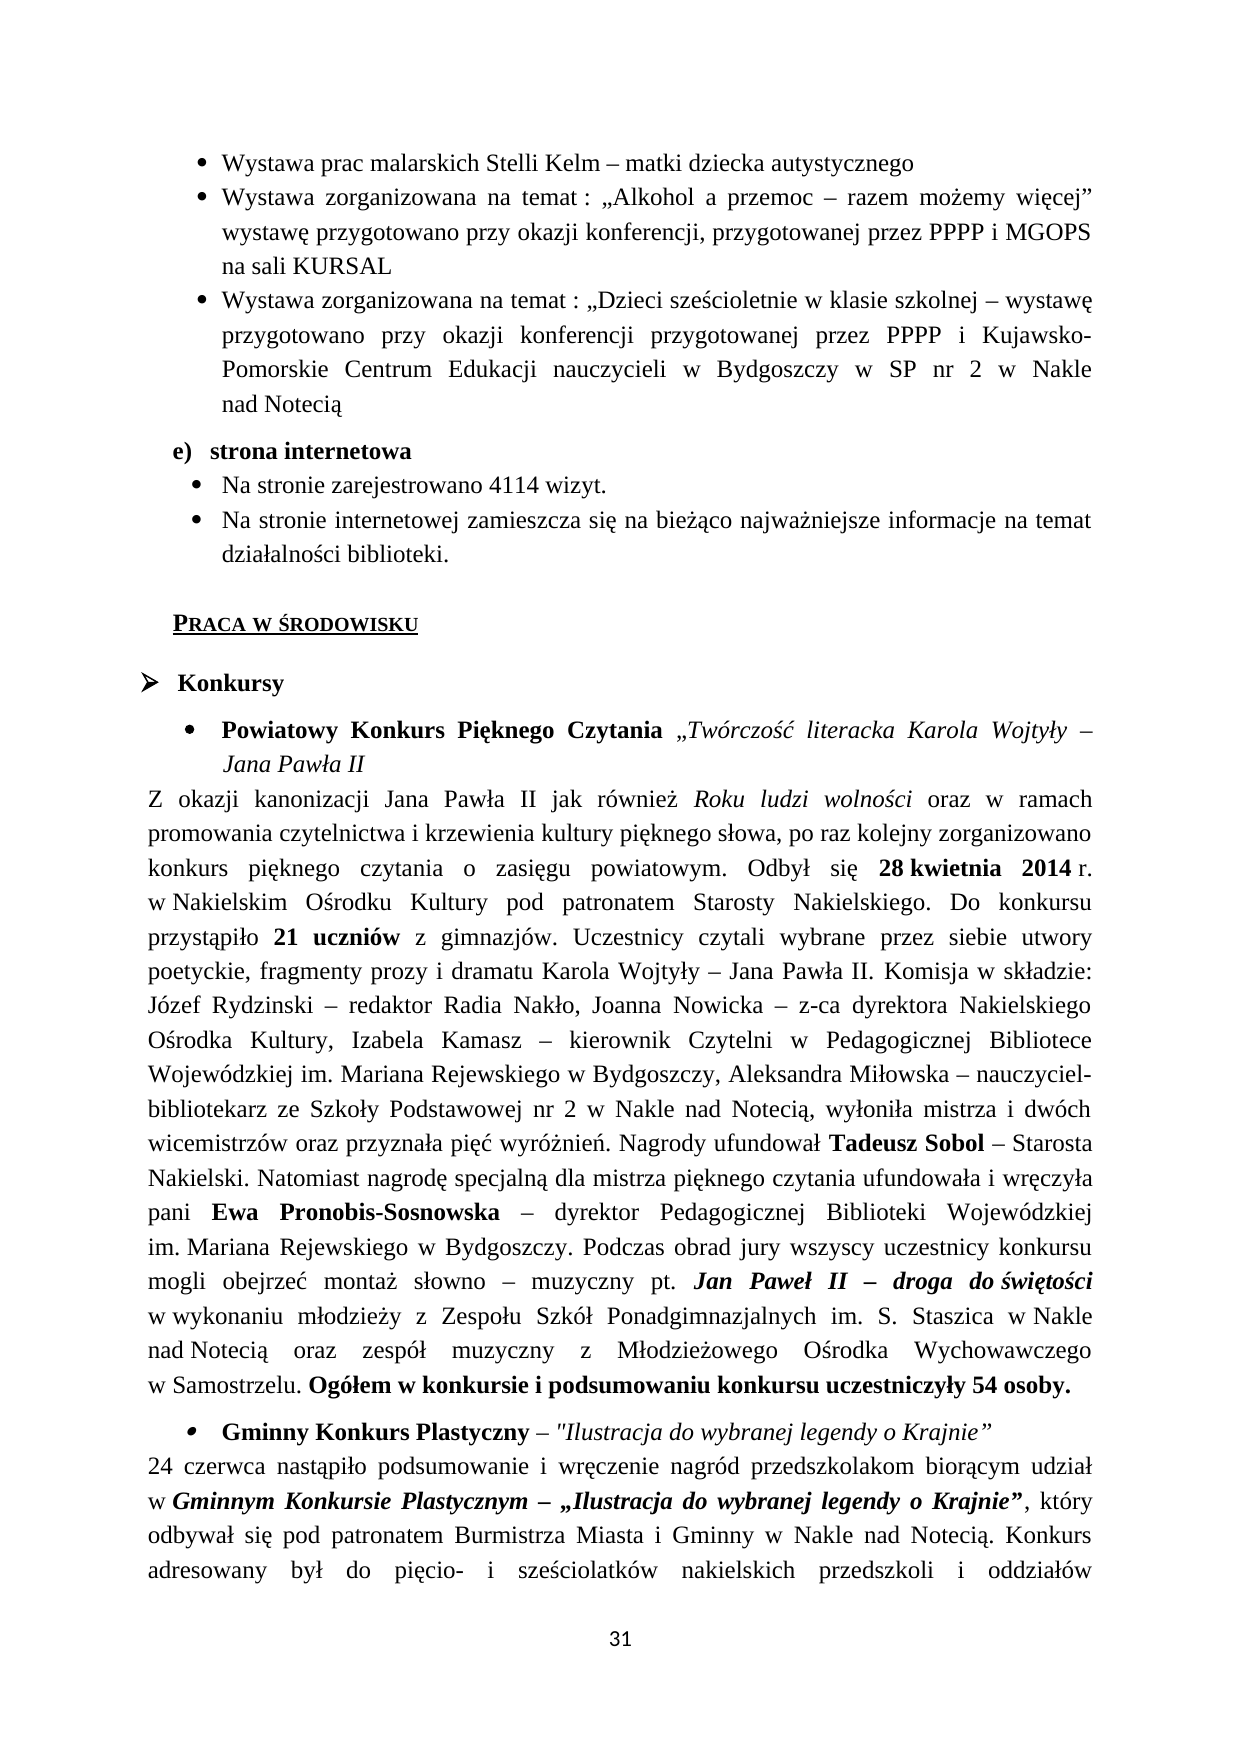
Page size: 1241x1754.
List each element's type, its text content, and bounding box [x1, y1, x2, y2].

list strona internetowa [172, 436, 1046, 465]
list Konkursy [140, 668, 1093, 697]
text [148, 1451, 1093, 1583]
text Z okazji kanonizacji Jana Pawła II jak również Roku ludzi wolności oraz w ramach promowania czytelnictwa i krzewienia kultury pięknego słowa, po raz kolejny zorganizowano konkurs pięknego czytania o zasięgu powiatowym. Odbył się 28 kwietnia 2014 r. w Nakielskim Ośrodku Kultury pod patronatem Starosty Nakielskiego. Do konkursu przystąpiło 21 uczniów z gimnazjów. Uczestnicy czytali wybrane przez siebie utwory poetyckie, fragmenty prozy i dramatu Karola Wojtyły – Jana Pawła II. Komisja w składzie: Józef Rydzinski – redaktor Radia Nakło, Joanna Nowicka – z-ca dyrektora Nakielskiego Ośrodka Kultury, Izabela Kamasz – kierownik Czytelni w Pedagogicznej Bibliotece Wojewódzkiej im. Mariana Rejewskiego w Bydgoszczy, Aleksandra Miłowska – nauczyciel-bibliotekarz ze Szkoły Podstawowej nr 2 w Nakle nad Notecią, wyłoniła mistrza i dwóch wicemistrzów oraz przyznała pięć wyróżnień. Nagrody ufundował Tadeusz Sobol – Starosta Nakielski. Natomiast nagrodę specjalną dla mistrza pięknego czytania ufundowała i wręczyła pani Ewa Pronobis-Sosnowska – dyrektor Pedagogicznej Biblioteki Wojewódzkiej im. Mariana Rejewskiego w Bydgoszczy. Podczas obrad jury wszyscy uczestnicy konkursu mogli obejrzeć montaż słowno – muzyczny pt. Jan Paweł II – droga do świętości w wykonaniu młodzieży z Zespołu Szkół Ponadgimnazjalnych im. S. Staszica w Nakle nad Notecią oraz zespół muzyczny z Młodzieżowego Ośrodka Wychowawczego w Samostrzelu. Ogółem w konkursie i podsumowaniu konkursu uczestniczyły 54 osoby. [148, 784, 1093, 1399]
list Gminny Konkurs Plastyczny – "Ilustracja do wybranej legendy o Krajnie” [185, 1417, 1093, 1446]
list Wystawa zorganizowana na temat : „Alkohol a przemoc – razem możemy więcej” wystawę przygotowano przy okazji konferencji, przygotowanej przez PPPP i MGOPS na sali KURSAL [198, 182, 1093, 280]
text Praca w środowisku [173, 608, 1093, 637]
list Na stronie zarejestrowano 4114 wizyt. [192, 470, 1046, 499]
list Powiatowy Konkurs Pięknego Czytania „Twórczość literacka Karola Wojtyły – Jana Pawła II [185, 715, 1093, 778]
list Wystawa zorganizowana na temat : „Dzieci sześcioletnie w klasie szkolnej – wystawę przygotowano przy okazji konferencji przygotowanej przez PPPP i Kujawsko-Pomorskie Centrum Edukacji nauczycieli w Bydgoszczy w SP nr 2 w Nakle nad Notecią [198, 286, 1093, 418]
list Wystawa prac malarskich Stelli Kelm – matki dziecka autystycznego [198, 148, 1093, 176]
list Na stronie internetowej zamieszcza się na bieżąco najważniejsze informacje na temat działalności biblioteki. [192, 505, 1093, 568]
